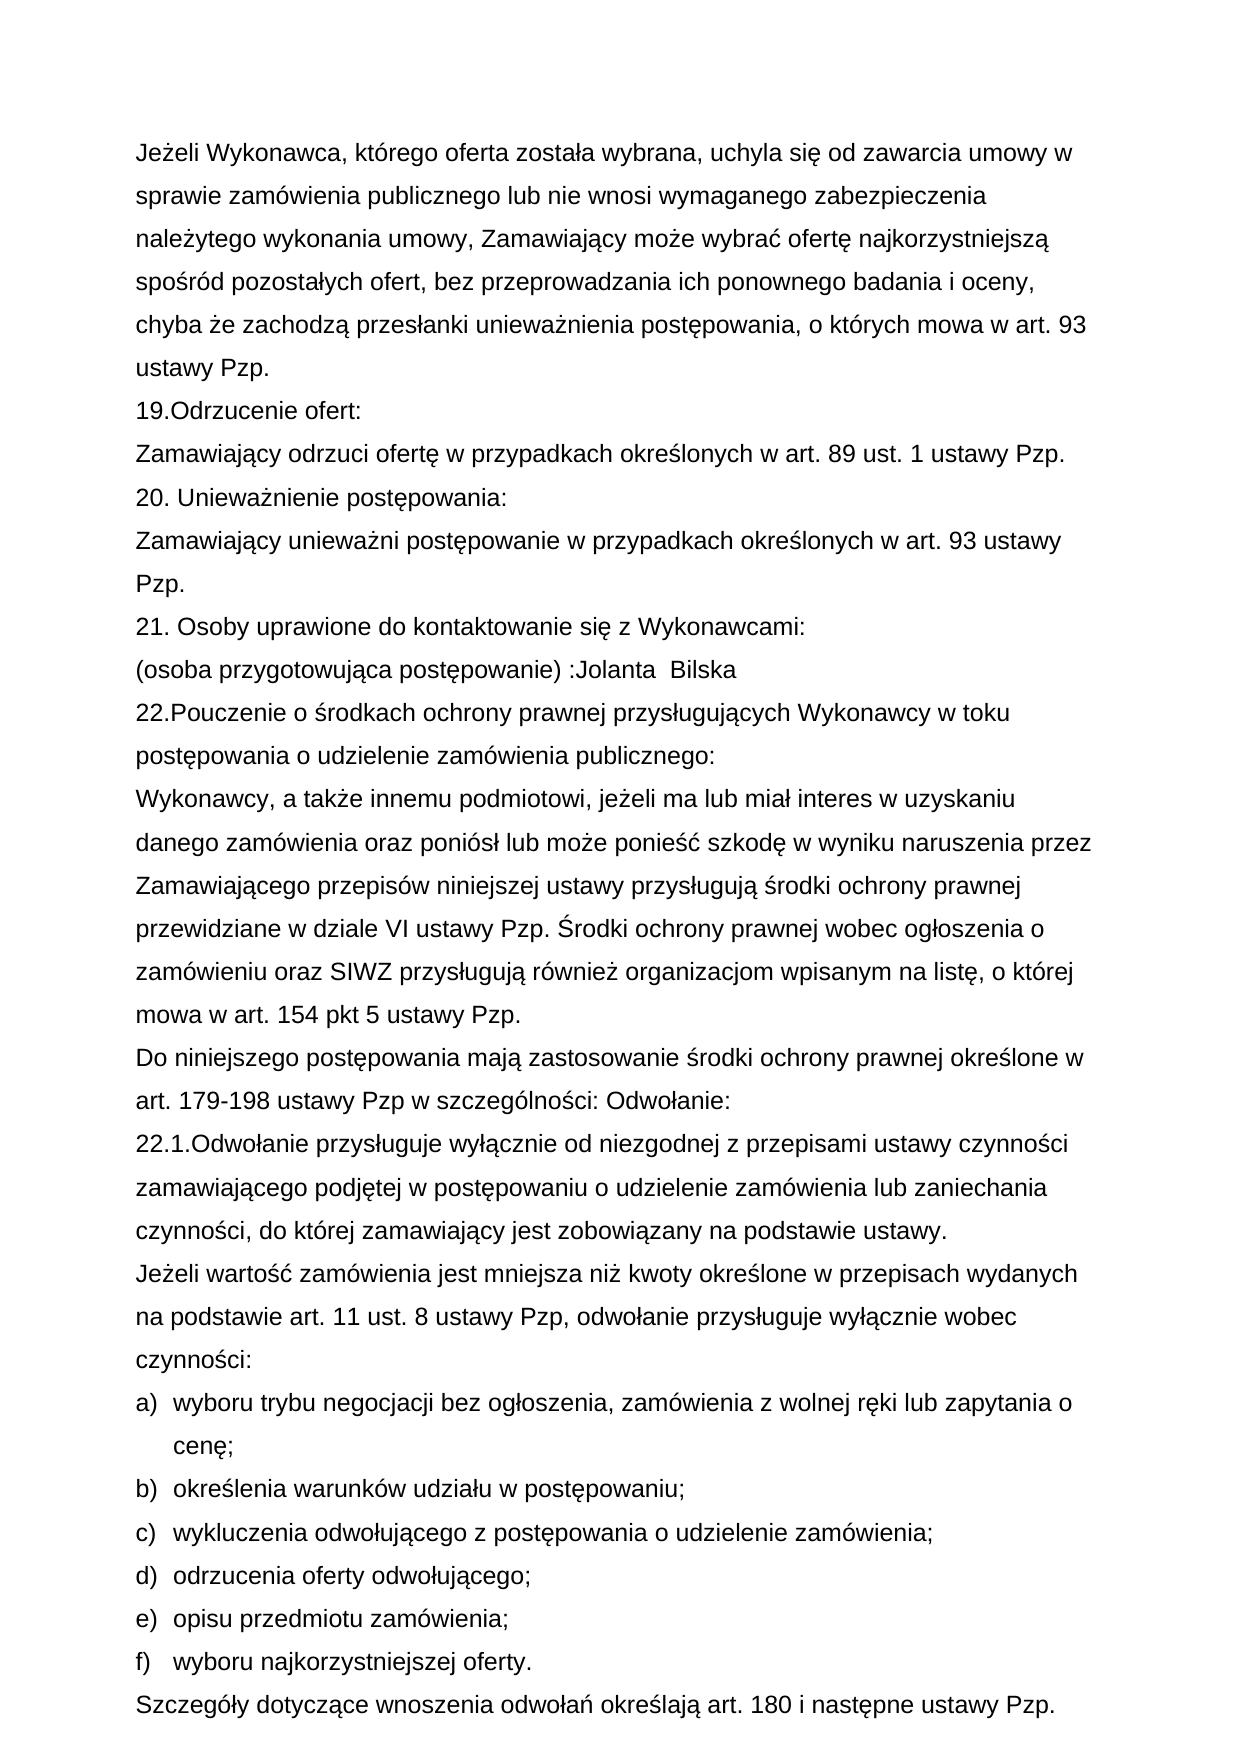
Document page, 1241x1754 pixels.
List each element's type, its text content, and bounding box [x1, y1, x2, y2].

list określenia warunków udziału w postępowaniu; [135, 1474, 1105, 1503]
text Jeżeli Wykonawca, którego oferta została wybrana, uchyla się od zawarcia umowy w sprawie zamówienia publicznego lub nie wnosi wymaganego zabezpieczenia należytego wykonania umowy, Zamawiający może wybrać ofertę najkorzystniejszą spośród pozostałych ofert, bez przeprowadzania ich ponownego badania i oceny, chyba że zachodzą przesłanki unieważnienia postępowania, o których mowa w art. 93 ustawy Pzp. [135, 137, 1105, 382]
text 22.1.Odwołanie przysługuje wyłącznie od niezgodnej z przepisami ustawy czynności zamawiającego podjętej w postępowaniu o udzielenie zamówienia lub zaniechania czynności, do której zamawiający jest zobowiązany na podstawie ustawy. [135, 1129, 1105, 1244]
text Wykonawcy, a także innemu podmiotowi, jeżeli ma lub miał interes w uzyskaniu danego zamówienia oraz poniósł lub może ponieść szkodę w wyniku naruszenia przez Zamawiającego przepisów niniejszej ustawy przysługują środki ochrony prawnej przewidziane w dziale VI ustawy Pzp. Środki ochrony prawnej wobec ogłoszenia o zamówieniu oraz SIWZ przysługują również organizacjom wpisanym na listę, o której mowa w art. 154 pkt 5 ustawy Pzp. [135, 784, 1105, 1029]
text 19.Odrzucenie ofert: [135, 396, 1105, 425]
list wyboru najkorzystniejszej oferty. [135, 1647, 1105, 1676]
text 22.Pouczenie o środkach ochrony prawnej przysługujących Wykonawcy w toku postępowania o udzielenie zamówienia publicznego: [135, 698, 1105, 770]
text (osoba przygotowująca postępowanie) :Jolanta Bilska [135, 655, 1105, 684]
text Zamawiający odrzuci ofertę w przypadkach określonych w art. 89 ust. 1 ustawy Pzp. [135, 439, 1105, 468]
text 20. Unieważnienie postępowania: [135, 482, 1105, 511]
list wykluczenia odwołującego z postępowania o udzielenie zamówienia; [135, 1517, 1105, 1546]
text Do niniejszego postępowania mają zastosowanie środki ochrony prawnej określone w art. 179-198 ustawy Pzp w szczególności: Odwołanie: [135, 1043, 1105, 1115]
text Jeżeli wartość zamówienia jest mniejsza niż kwoty określone w przepisach wydanych na podstawie art. 11 ust. 8 ustawy Pzp, odwołanie przysługuje wyłącznie wobec czynności: [135, 1259, 1105, 1374]
text Szczegóły dotyczące wnoszenia odwołań określają art. 180 i następne ustawy Pzp. [135, 1690, 1105, 1719]
list wyboru trybu negocjacji bez ogłoszenia, zamówienia z wolnej ręki lub zapytania o cenę; [135, 1388, 1105, 1460]
list odrzucenia oferty odwołującego; [135, 1561, 1105, 1589]
text 21. Osoby uprawione do kontaktowanie się z Wykonawcami: [135, 612, 1105, 641]
list opisu przedmiotu zamówienia; [135, 1604, 1105, 1632]
text Zamawiający unieważni postępowanie w przypadkach określonych w art. 93 ustawy Pzp. [135, 526, 1105, 597]
